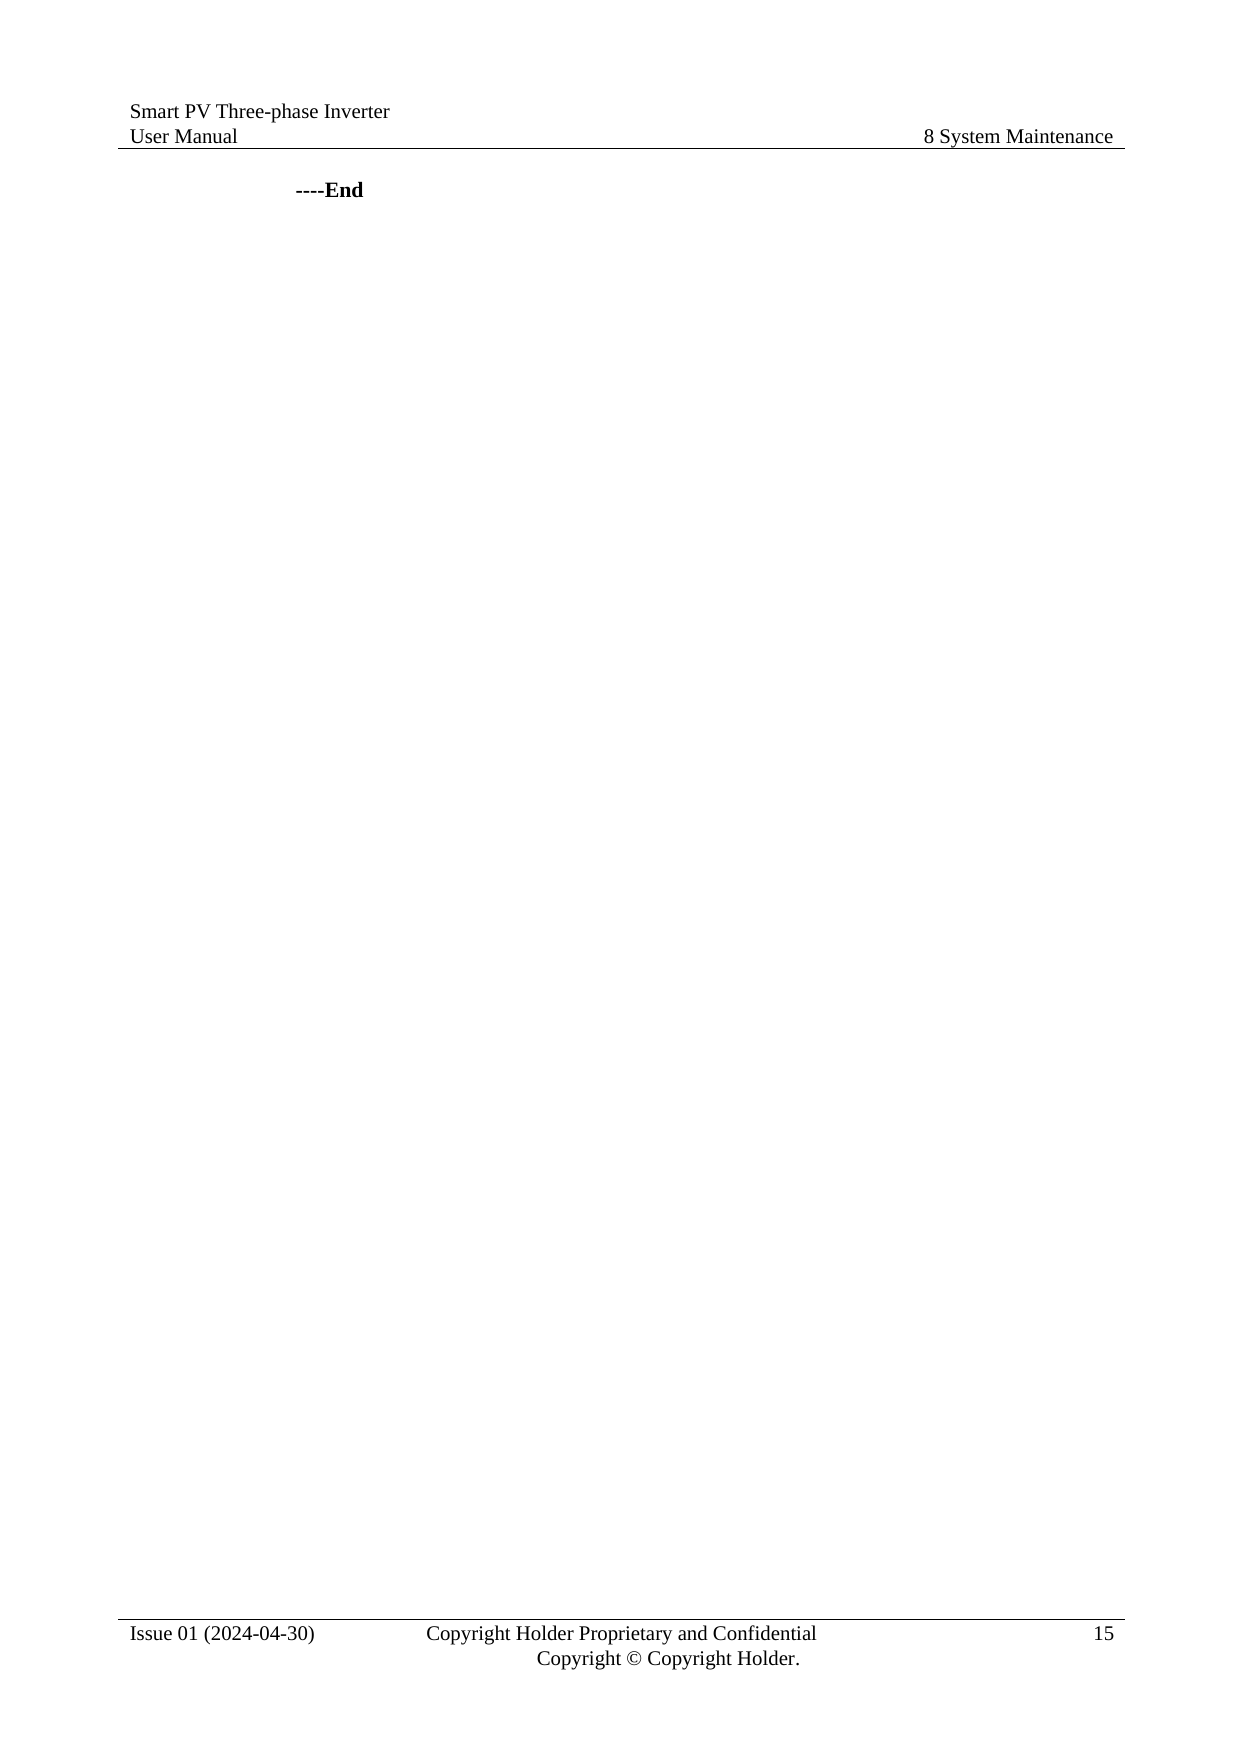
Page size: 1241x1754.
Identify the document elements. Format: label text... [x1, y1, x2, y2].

text ----End [295, 177, 1122, 202]
